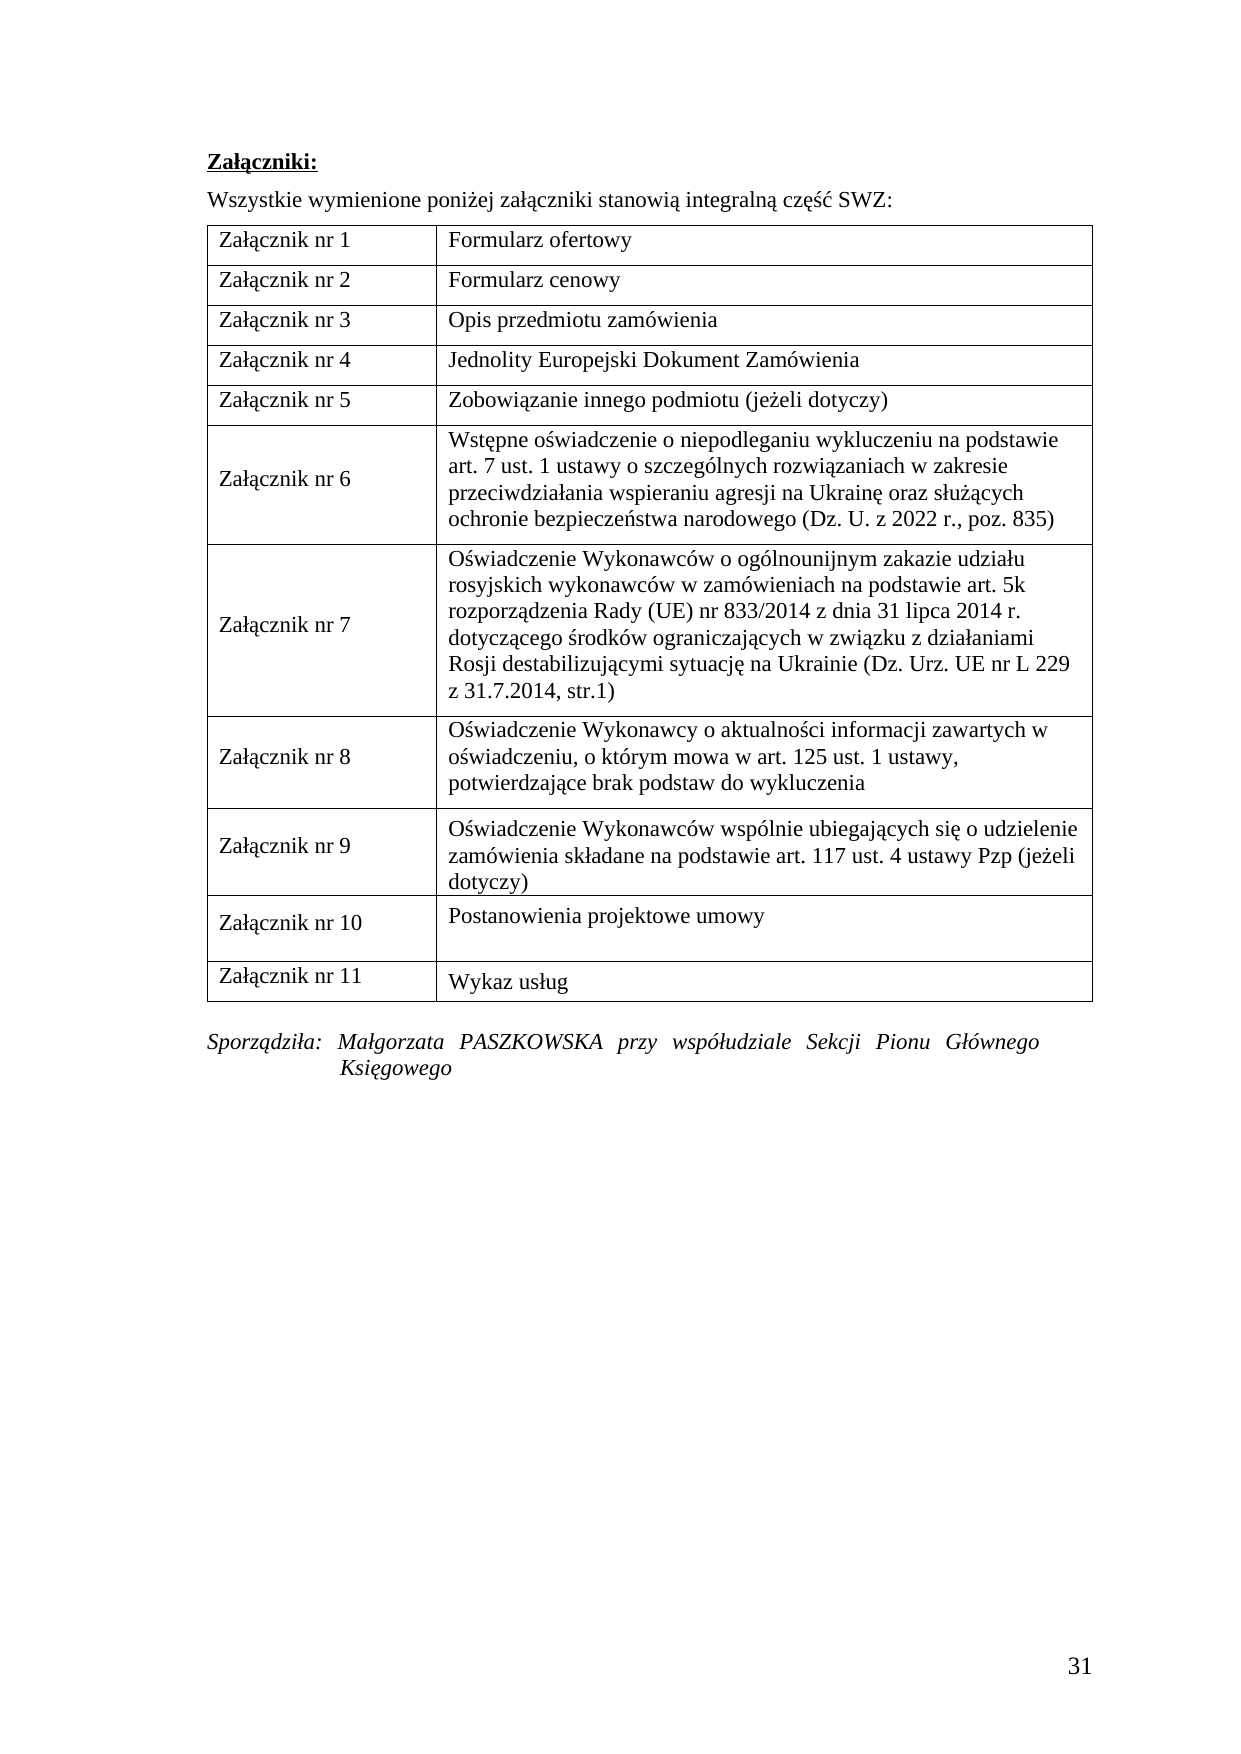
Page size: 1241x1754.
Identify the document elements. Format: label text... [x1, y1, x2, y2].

table_cell Załącznik nr 8 [208, 717, 436, 808]
table_cell Załącznik nr 3 [208, 306, 436, 345]
table_cell Oświadczenie Wykonawców wspólnie ubiegających się o udzielenie zamówienia składane na podstawie art. 117 ust. 4 ustawy Pzp (jeżeli dotyczy) [437, 809, 1092, 894]
table_cell Załącznik nr 4 [208, 346, 436, 385]
text Sporządziła: Małgorzata PASZKOWSKA przy współudziale Sekcji Pionu Głównego Księgowego [207, 1028, 1042, 1081]
table_cell Załącznik nr 2 [208, 266, 436, 305]
table_header Załącznik nr 1 [208, 226, 436, 265]
table_cell Opis przedmiotu zamówienia [437, 306, 1092, 345]
table_cell Załącznik nr 10 [208, 896, 436, 961]
text Wszystkie wymienione poniżej załączniki stanowią integralną część SWZ: [207, 187, 1092, 213]
table_cell Załącznik nr 5 [208, 386, 436, 425]
table_header Formularz ofertowy [437, 226, 1092, 265]
table_cell Załącznik nr 11 [208, 962, 436, 1001]
table_cell Postanowienia projektowe umowy [437, 896, 1092, 961]
table_cell Jednolity Europejski Dokument Zamówienia [437, 346, 1092, 385]
table_cell Zobowiązanie innego podmiotu (jeżeli dotyczy) [437, 386, 1092, 425]
table_cell Wykaz usług [437, 962, 1092, 1001]
table_cell Załącznik nr 9 [208, 809, 436, 894]
table_cell Oświadczenie Wykonawców o ogólnounijnym zakazie udziału rosyjskich wykonawców w zamówieniach na podstawie art. 5k rozporządzenia Rady (UE) nr 833/2014 z dnia 31 lipca 2014 r. dotyczącego środków ograniczających w związku z działaniami Rosji destabilizującymi sytuację na Ukrainie (Dz. Urz. UE nr L 229 z 31.7.2014, str.1) [437, 545, 1092, 716]
table_cell Załącznik nr 7 [208, 545, 436, 716]
text Załączniki: [207, 148, 1092, 174]
table_cell Wstępne oświadczenie o niepodleganiu wykluczeniu na podstawie art. 7 ust. 1 ustawy o szczególnych rozwiązaniach w zakresie przeciwdziałania wspieraniu agresji na Ukrainę oraz służących ochronie bezpieczeństwa narodowego (Dz. U. z 2022 r., poz. 835) [437, 426, 1092, 544]
table_cell Załącznik nr 6 [208, 426, 436, 544]
table_cell Formularz cenowy [437, 266, 1092, 305]
table_cell Oświadczenie Wykonawcy o aktualności informacji zawartych w oświadczeniu, o którym mowa w art. 125 ust. 1 ustawy, potwierdzające brak podstaw do wykluczenia [437, 717, 1092, 808]
